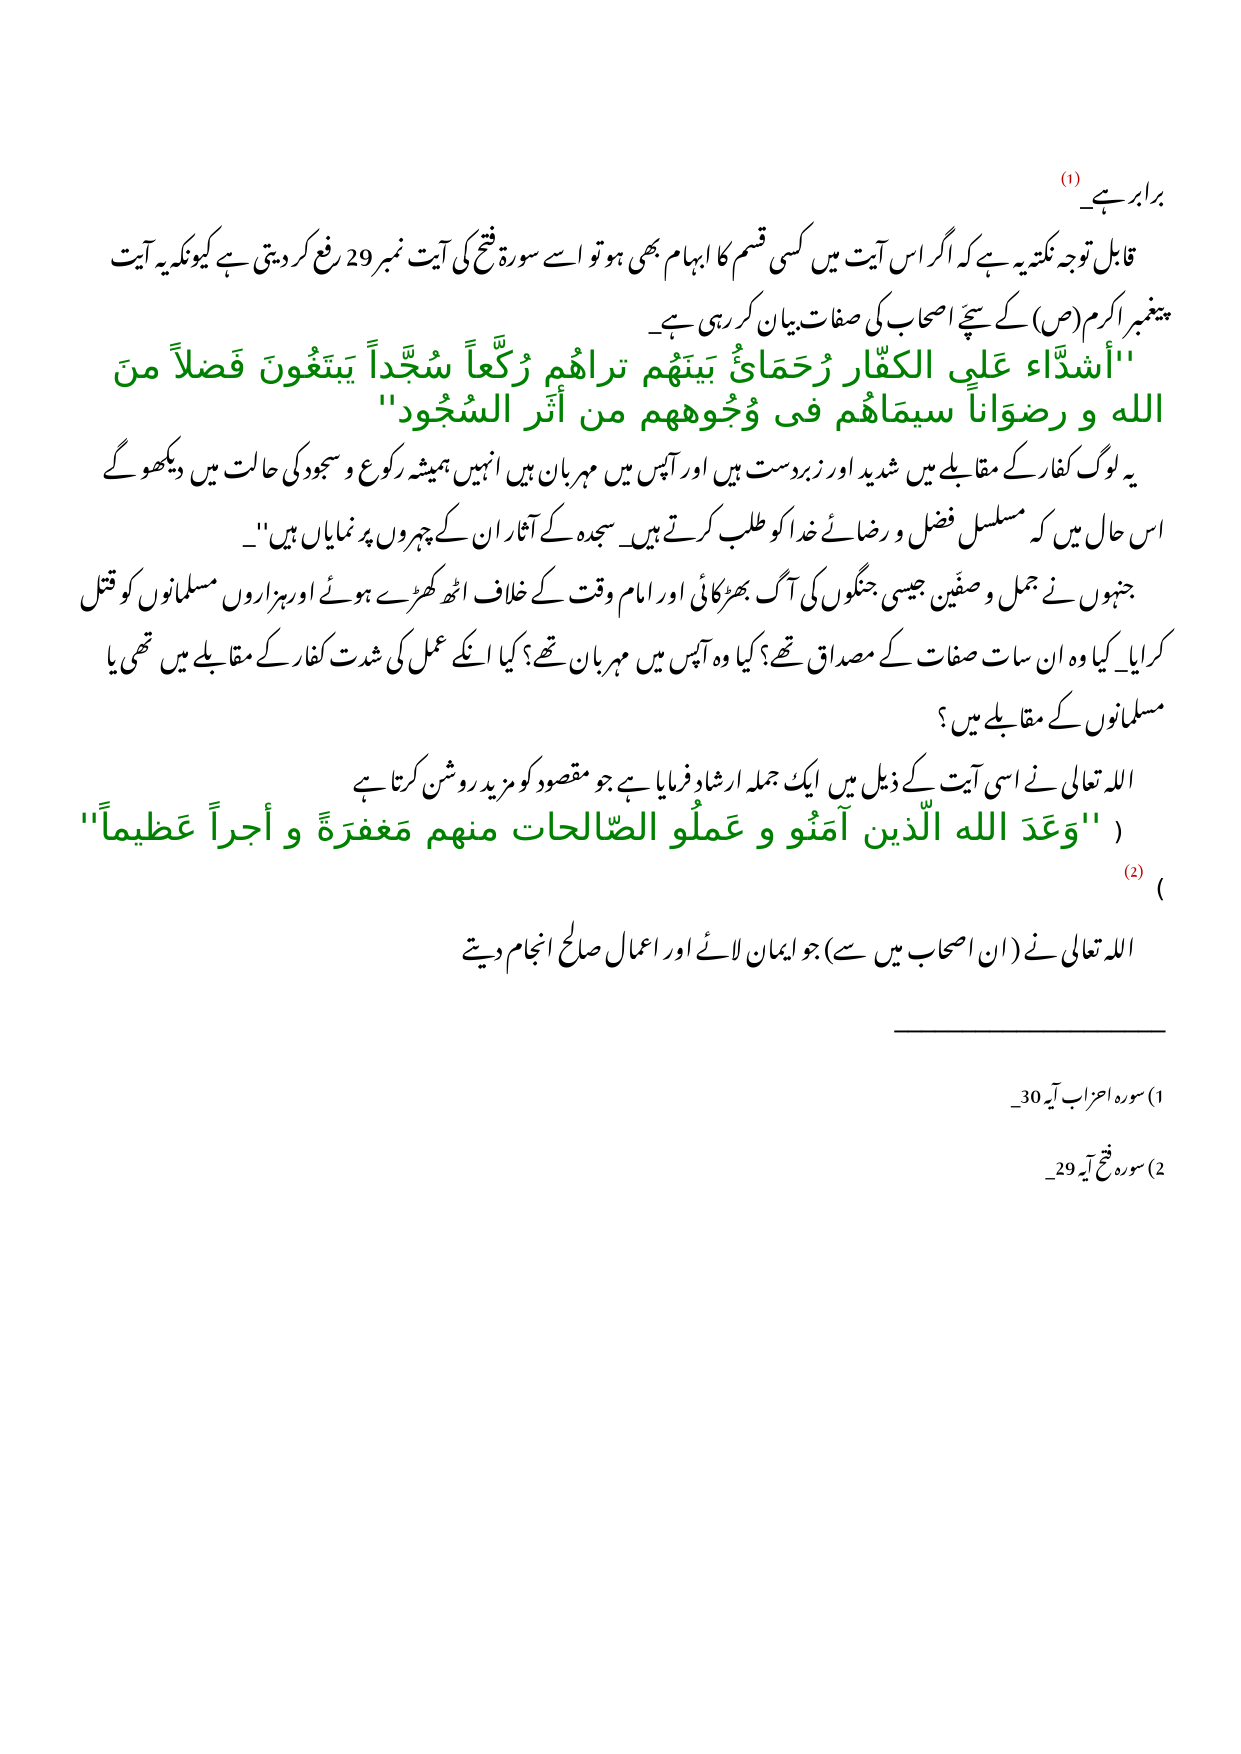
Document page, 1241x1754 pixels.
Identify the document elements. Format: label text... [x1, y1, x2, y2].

text ( ''وَعَدَ الله الّذین آمَنُو و عَملُو الصّالحات منهم مَغفرَةً و أجراً عَظیماً'' ) (2) [75, 806, 1165, 912]
text اللہ تعالی نے اسی آیت کے ذیل میں ایک جملہ ارشاد فرمایا ہے جو مقصود کو مزید روشن کرتا ہے [75, 743, 1165, 806]
text 1) سورہ احزاب آیہ 30_ [75, 1067, 1165, 1114]
text اللہ تعالی نے ( ان اصحاب میں سے) جو ایمان لائے اور اعمال صالح انجام دیتے [75, 912, 1165, 975]
text قابل توجہ نکتہ یہ ہے کہ اگر اس آیت میں کسی قسم کا ابہام بھی ہو تو اسے سورة فتح کی آیت نمبر 29 رفع کر دیتی ہے کیونکہ یہ آیت پیغمبر اکرم(ص) کے سچّے اصحاب کی صفات بیان کر رہی ہے_ [75, 219, 1165, 344]
text 2) سورہ فتح آیہ 29_ [75, 1139, 1165, 1186]
text یہ لوگ کفار کے مقابلے میں شدید اور زبردست ہیں اور آپس میں مہربان ہیں انہیں ہمیشہ رکوع و سجود کی حالت میں دیکھو گے اس حال میں کہ مسلسل فضل و رضائے خدا کو طلب کرتے ہیں_ سجدہ کے آثار ان کے چہروں پر نمایاں ہیں''_ [75, 431, 1165, 556]
text ''أشدَّاء عَلی الکفّار رُحَمَائُ بَینَهُم تراهُم رُكَّعاً سُجَّداً يَبتَغُونَ فَضلاً منَ الله و رضوَاناً سیمَاهُم فی وُجُوههم من أثَر السُجُود'' [75, 344, 1165, 431]
text ____________________ [75, 975, 1165, 1042]
text جنہوں نے جمل و صفّین جیسی جنگوں کی آگ بھڑکائی اور امام وقت کے خلاف اٹھ کھڑے ہوئے اورہزاروں مسلمانوں کو قتل کرایا_ کیا وہ ان سات صفات کے مصداق تھے؟ کیا وہ آپس میں مہربان تھے؟ کیا انکے عمل کی شدت کفار کے مقابلے میں تھی یا مسلمانوں کے مقابلے میں ؟ [75, 556, 1165, 743]
text برابر ہے_(1) [75, 94, 1165, 219]
